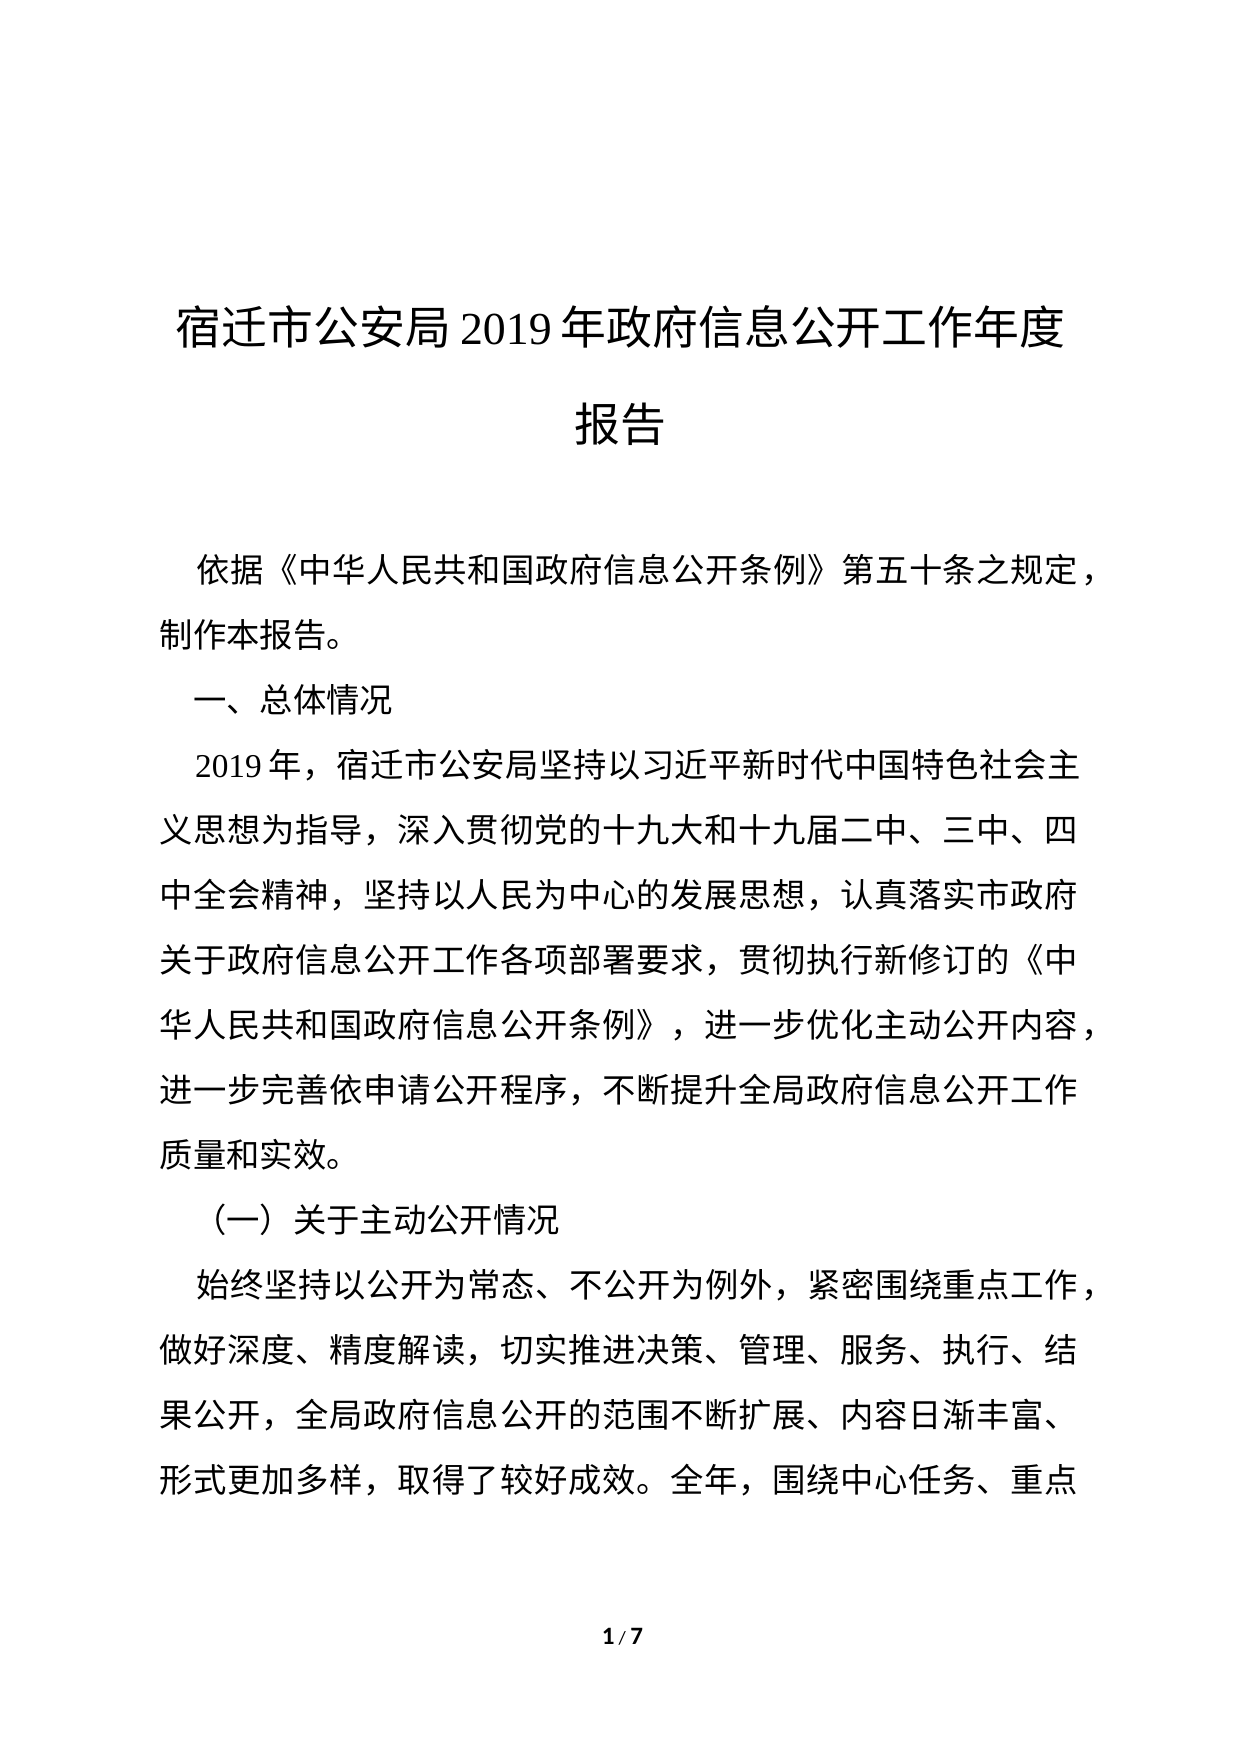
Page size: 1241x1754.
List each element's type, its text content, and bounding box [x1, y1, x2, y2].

text 2019年，宿迁市公安局坚持以习近平新时代中国特色社会主义思想为指导，深入贯彻党的十九大和十九届二中、三中、四中全会精神，坚持以人民为中心的发展思想，认真落实市政府关于政府信息公开工作各项部署要求，贯彻执行新修订的《中华人民共和国政府信息公开条例》，进一步优化主动公开内容，进一步完善依申请公开程序，不断提升全局政府信息公开工作质量和实效。 [159, 731, 1081, 1186]
text 宿迁市公安局2019年政府信息公开工作年度报告 [159, 276, 1081, 471]
text 依据《中华人民共和国政府信息公开条例》第五十条之规定，制作本报告。 [159, 536, 1081, 666]
text 一、总体情况 [159, 666, 1081, 731]
text （一）关于主动公开情况 [159, 1186, 1081, 1251]
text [159, 1251, 1081, 1511]
